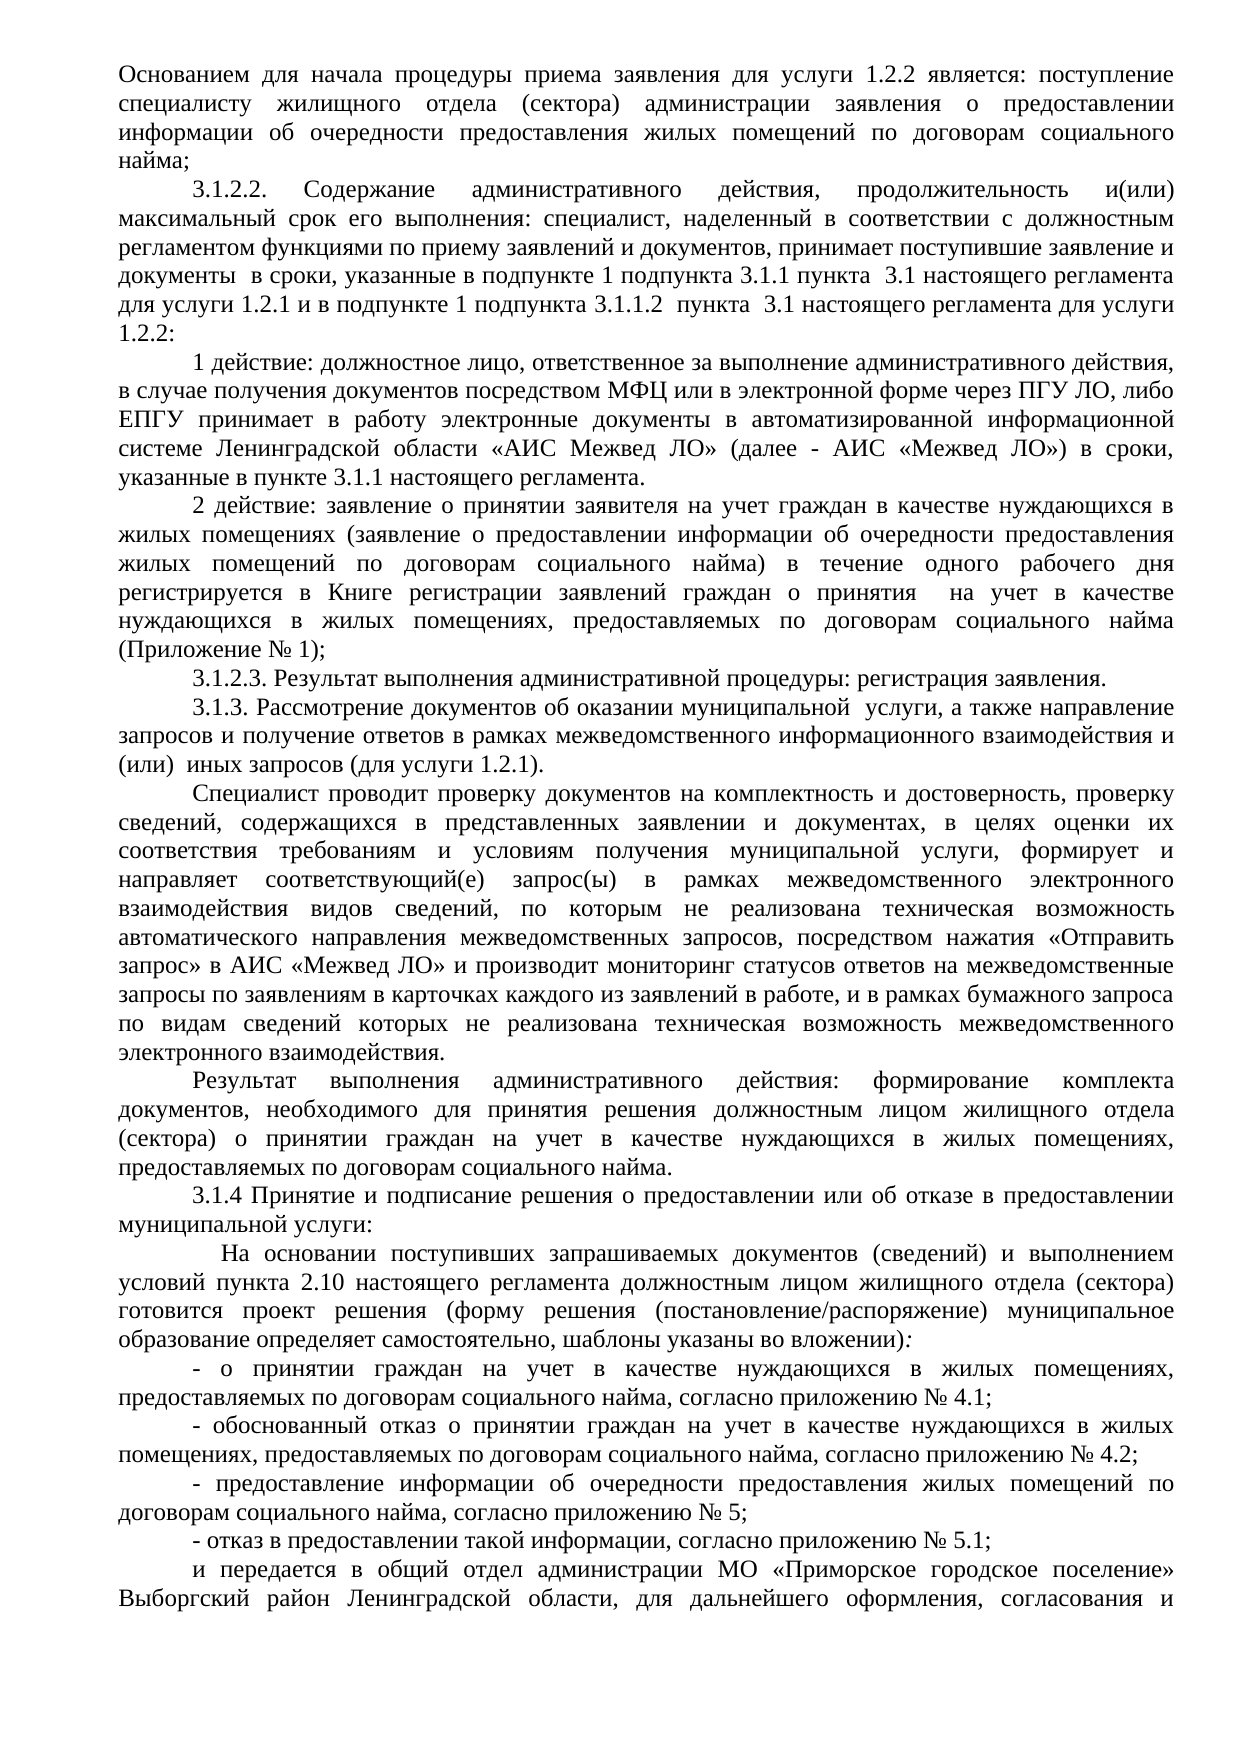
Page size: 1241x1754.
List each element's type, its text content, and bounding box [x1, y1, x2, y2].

text - предоставление информации об очередности предоставления жилых помещений по договорам социального найма, согласно приложению № 5; [118, 1468, 1175, 1525]
text 2 действие: заявление о принятии заявителя на учет граждан в качестве нуждающихся в жилых помещениях (заявление о предоставлении информации об очередности предоставления жилых помещений по договорам социального найма) в течение одного рабочего дня регистрируется в Книге регистрации заявлений граждан о принятия на учет в качестве нуждающихся в жилых помещениях, предоставляемых по договорам социального найма (Приложение № 1); [118, 490, 1175, 663]
text Специалист проводит проверку документов на комплектность и достоверность, проверку сведений, содержащихся в представленных заявлении и документах, в целях оценки их соответствия требованиям и условиям получения муниципальной услуги, формирует и направляет соответствующий(е) запрос(ы) в рамках межведомственного электронного взаимодействия видов сведений, по которым не реализована техническая возможность автоматического направления межведомственных запросов, посредством нажатия «Отправить запрос» в АИС «Межвед ЛО» и производит мониторинг статусов ответов на межведомственные запросы по заявлениям в карточках каждого из заявлений в работе, и в рамках бумажного запроса по видам сведений которых не реализована техническая возможность межведомственного электронного взаимодействия. [118, 778, 1175, 1065]
text 1 действие: должностное лицо, ответственное за выполнение административного действия, в случае получения документов посредством МФЦ или в электронной форме через ПГУ ЛО, либо ЕПГУ принимает в работу электронные документы в автоматизированной информационной системе Ленинградской области «АИС Межвед ЛО» (далее - АИС «Межвед ЛО») в сроки, указанные в пункте 3.1.1 настоящего регламента. [118, 347, 1175, 490]
text Результат выполнения административного действия: формирование комплекта документов, необходимого для принятия решения должностным лицом жилищного отдела (сектора) о принятии граждан на учет в качестве нуждающихся в жилых помещениях, предоставляемых по договорам социального найма. [118, 1065, 1175, 1180]
text Основанием для начала процедуры приема заявления для услуги 1.2.2 является: поступление специалисту жилищного отдела (сектора) администрации заявления о предоставлении информации об очередности предоставления жилых помещений по договорам социального найма; [118, 59, 1175, 174]
text На основании поступивших запрашиваемых документов (сведений) и выполнением условий пункта 2.10 настоящего регламента должностным лицом жилищного отдела (сектора) готовится проект решения (форму решения (постановление/распоряжение) муниципальное образование определяет самостоятельно, шаблоны указаны во вложении): [118, 1238, 1175, 1353]
text 3.1.2.2. Содержание административного действия, продолжительность и(или) максимальный срок его выполнения: специалист, наделенный в соответствии с должностным регламентом функциями по приему заявлений и документов, принимает поступившие заявление и документы в сроки, указанные в подпункте 1 подпункта 3.1.1 пункта 3.1 настоящего регламента для услуги 1.2.1 и в подпункте 1 подпункта 3.1.1.2 пункта 3.1 настоящего регламента для услуги 1.2.2: [118, 174, 1175, 347]
text - о принятии граждан на учет в качестве нуждающихся в жилых помещениях, предоставляемых по договорам социального найма, согласно приложению № 4.1; [118, 1353, 1175, 1410]
text - обоснованный отказ о принятии граждан на учет в качестве нуждающихся в жилых помещениях, предоставляемых по договорам социального найма, согласно приложению № 4.2; [118, 1410, 1175, 1468]
text 3.1.4 Принятие и подписание решения о предоставлении или об отказе в предоставлении муниципальной услуги: [118, 1180, 1175, 1238]
text - отказ в предоставлении такой информации, согласно приложению № 5.1; [118, 1525, 1175, 1554]
text 3.1.3. Рассмотрение документов об оказании муниципальной услуги, а также направление запросов и получение ответов в рамках межведомственного информационного взаимодействия и (или) иных запросов (для услуги 1.2.1). [118, 692, 1175, 778]
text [118, 1554, 1175, 1612]
text 3.1.2.3. Результат выполнения административной процедуры: регистрация заявления. [118, 663, 1175, 692]
